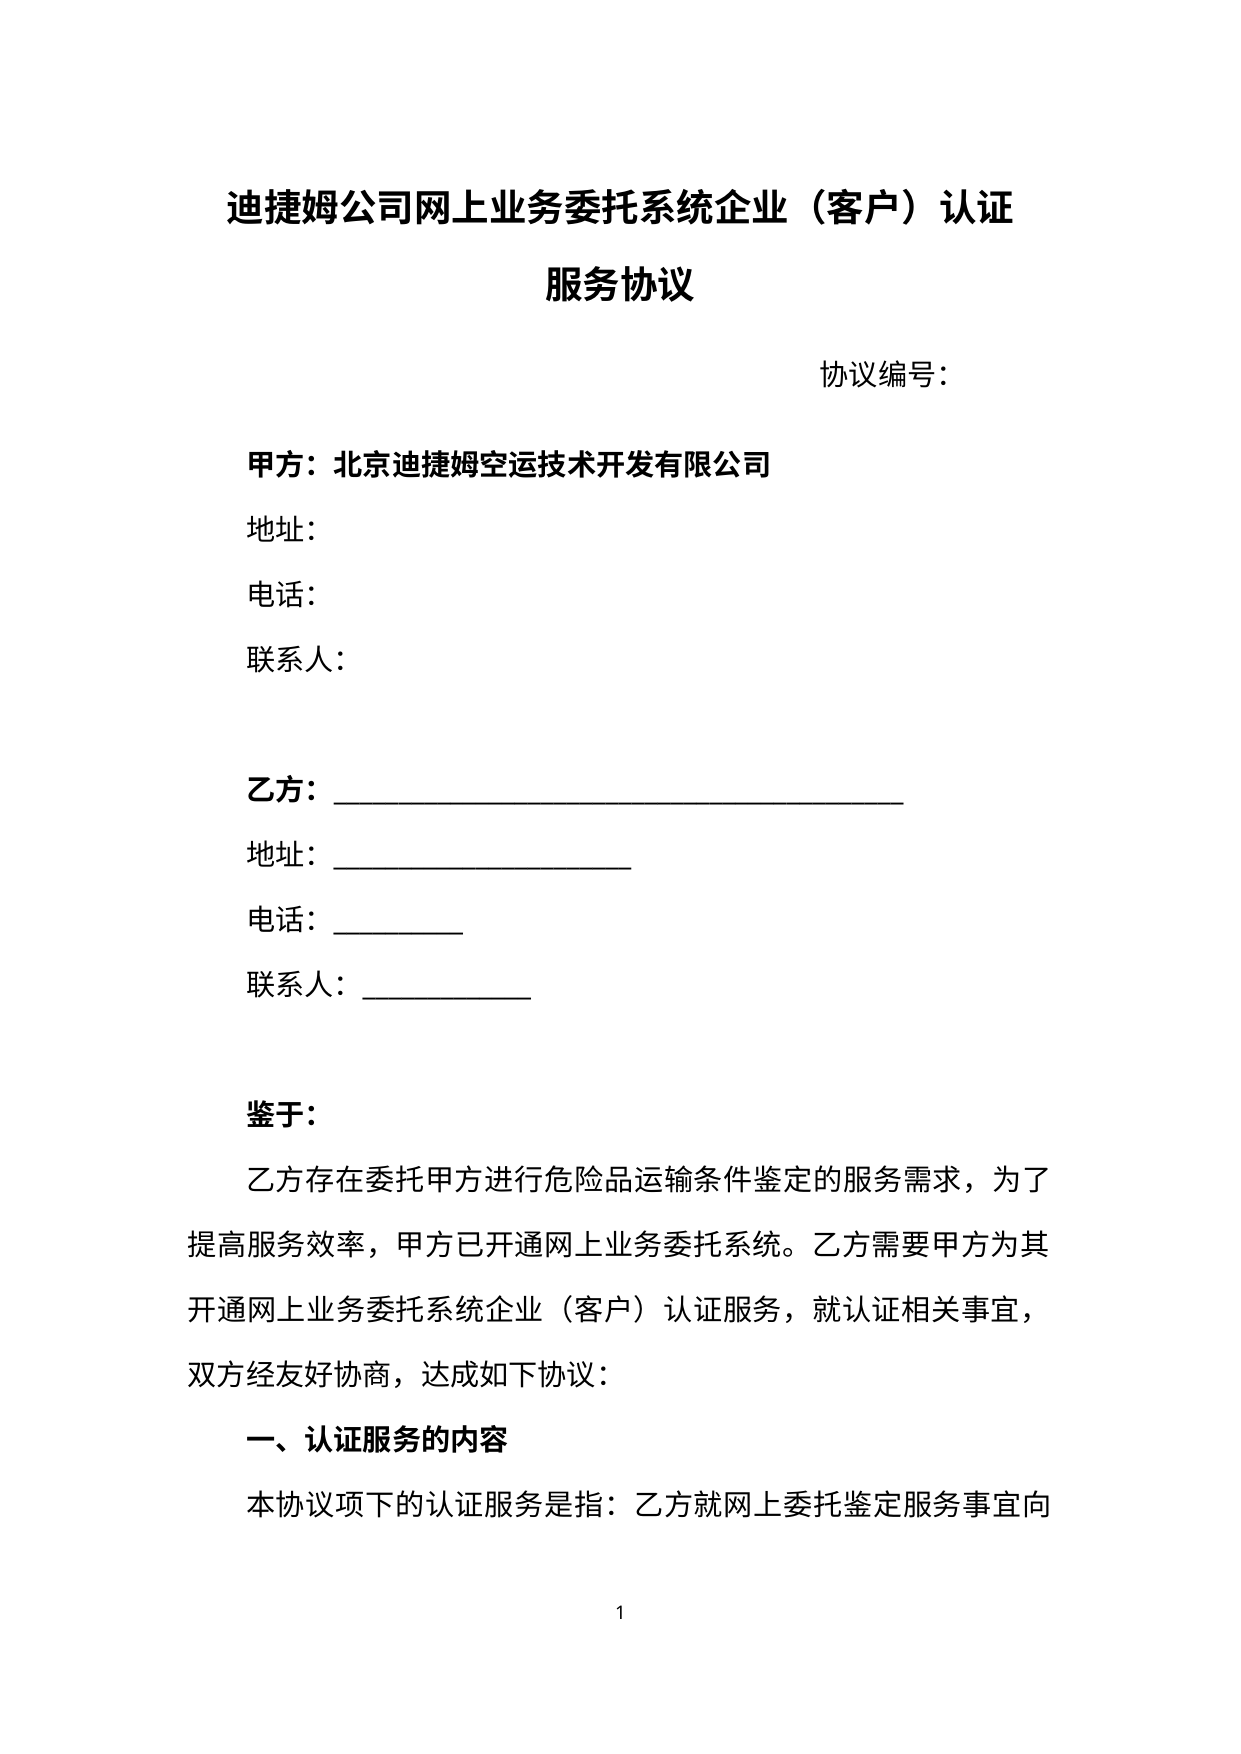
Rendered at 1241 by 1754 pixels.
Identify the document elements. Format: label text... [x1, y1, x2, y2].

text 乙方存在委托甲方进行危险品运输条件鉴定的服务需求，为了提高服务效率，甲方已开通网上业务委托系统。乙方需要甲方为其开通网上业务委托系统企业（客户）认证服务，就认证相关事宜，双方经友好协商，达成如下协议： [187, 1145, 1053, 1405]
text 一、认证服务的内容 [187, 1405, 1053, 1470]
text 联系人：_____________ [187, 950, 1053, 1015]
text 联系人： [187, 625, 1053, 690]
text 迪捷姆公司网上业务委托系统企业（客户）认证 [187, 172, 1053, 237]
text 甲方：北京迪捷姆空运技术开发有限公司 [187, 430, 1053, 495]
text 电话：__________ [187, 885, 1053, 950]
text 地址：_______________________ [187, 820, 1053, 885]
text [187, 1470, 1053, 1535]
text 鉴于： [187, 1080, 1053, 1145]
text 地址： [187, 495, 1053, 560]
text 服务协议 [187, 250, 1053, 315]
text 电话： [187, 560, 1053, 625]
text 乙方：____________________________________________ [187, 755, 1053, 820]
text 协议编号： [187, 340, 965, 405]
